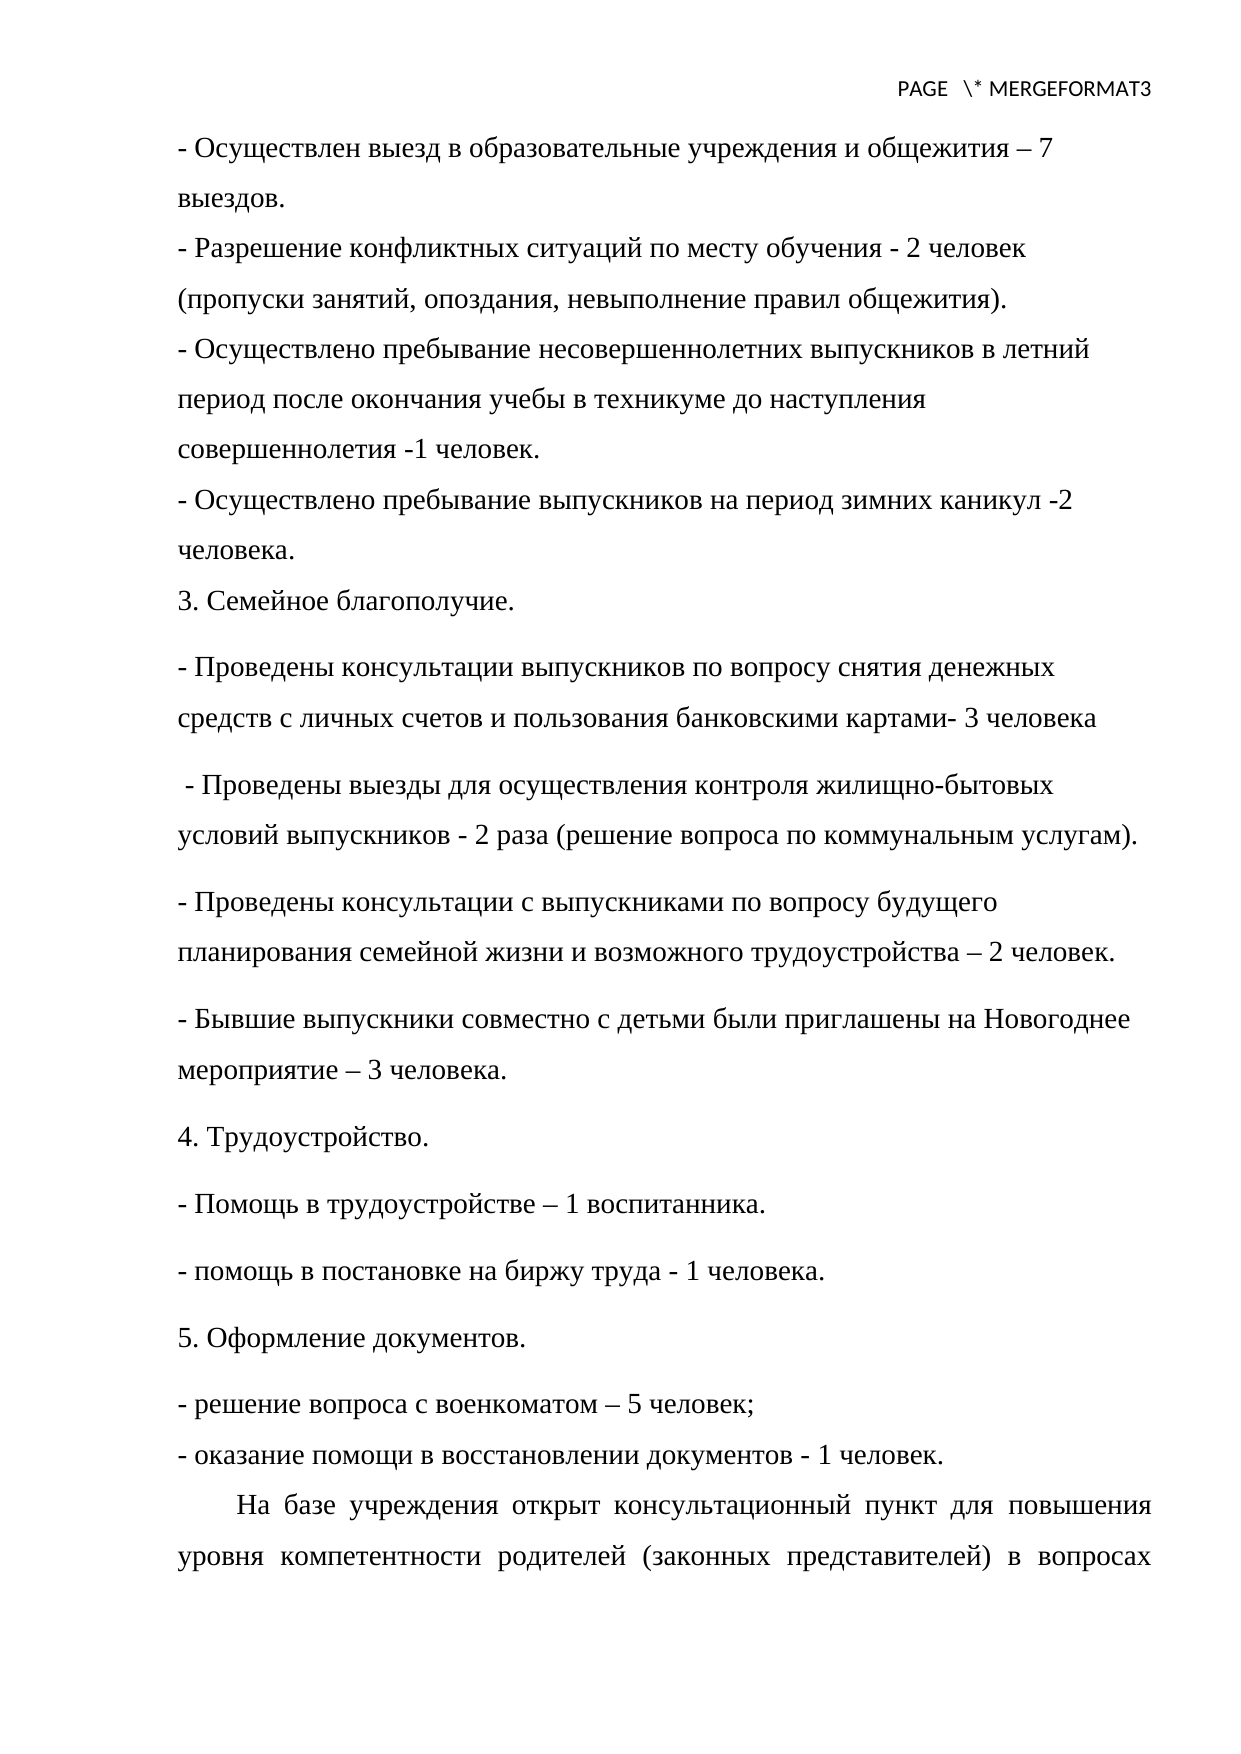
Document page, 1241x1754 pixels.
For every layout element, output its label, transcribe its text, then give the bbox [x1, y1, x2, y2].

text - Проведены выезды для осуществления контроля жилищно-бытовых условий выпускников - 2 раза (решение вопроса по коммунальным услугам). [177, 767, 1152, 851]
text - Бывшие выпускники совместно с детьми были приглашены на Новогоднее мероприятие – 3 человека. [177, 1001, 1152, 1085]
text - оказание помощи в восстановлении документов - 1 человек. [177, 1437, 1152, 1471]
text - Осуществлен выезд в образовательные учреждения и общежития – 7 выездов. [177, 130, 1152, 214]
text - Осуществлено пребывание несовершеннолетних выпускников в летний период после окончания учебы в техникуме до наступления совершеннолетия -1 человек. [177, 331, 1152, 465]
text - Проведены консультации с выпускниками по вопросу будущего планирования семейной жизни и возможного трудоустройства – 2 человек. [177, 884, 1152, 968]
text 4. Трудоустройство. [177, 1119, 1152, 1152]
text - Проведены консультации выпускников по вопросу снятия денежных средств с личных счетов и пользования банковскими картами- 3 человека [177, 649, 1152, 733]
text - решение вопроса с военкоматом – 5 человек; [177, 1387, 1152, 1420]
text - помощь в постановке на биржу труда - 1 человека. [177, 1253, 1152, 1286]
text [177, 1487, 1152, 1571]
text 3. Семейное благополучие. [177, 583, 1152, 616]
text - Разрешение конфликтных ситуаций по месту обучения - 2 человек (пропуски занятий, опоздания, невыполнение правил общежития). [177, 230, 1152, 314]
text - Осуществлено пребывание выпускников на период зимних каникул -2 человека. [177, 482, 1152, 566]
text - Помощь в трудоустройстве – 1 воспитанника. [177, 1186, 1152, 1219]
text 5. Оформление документов. [177, 1320, 1152, 1353]
